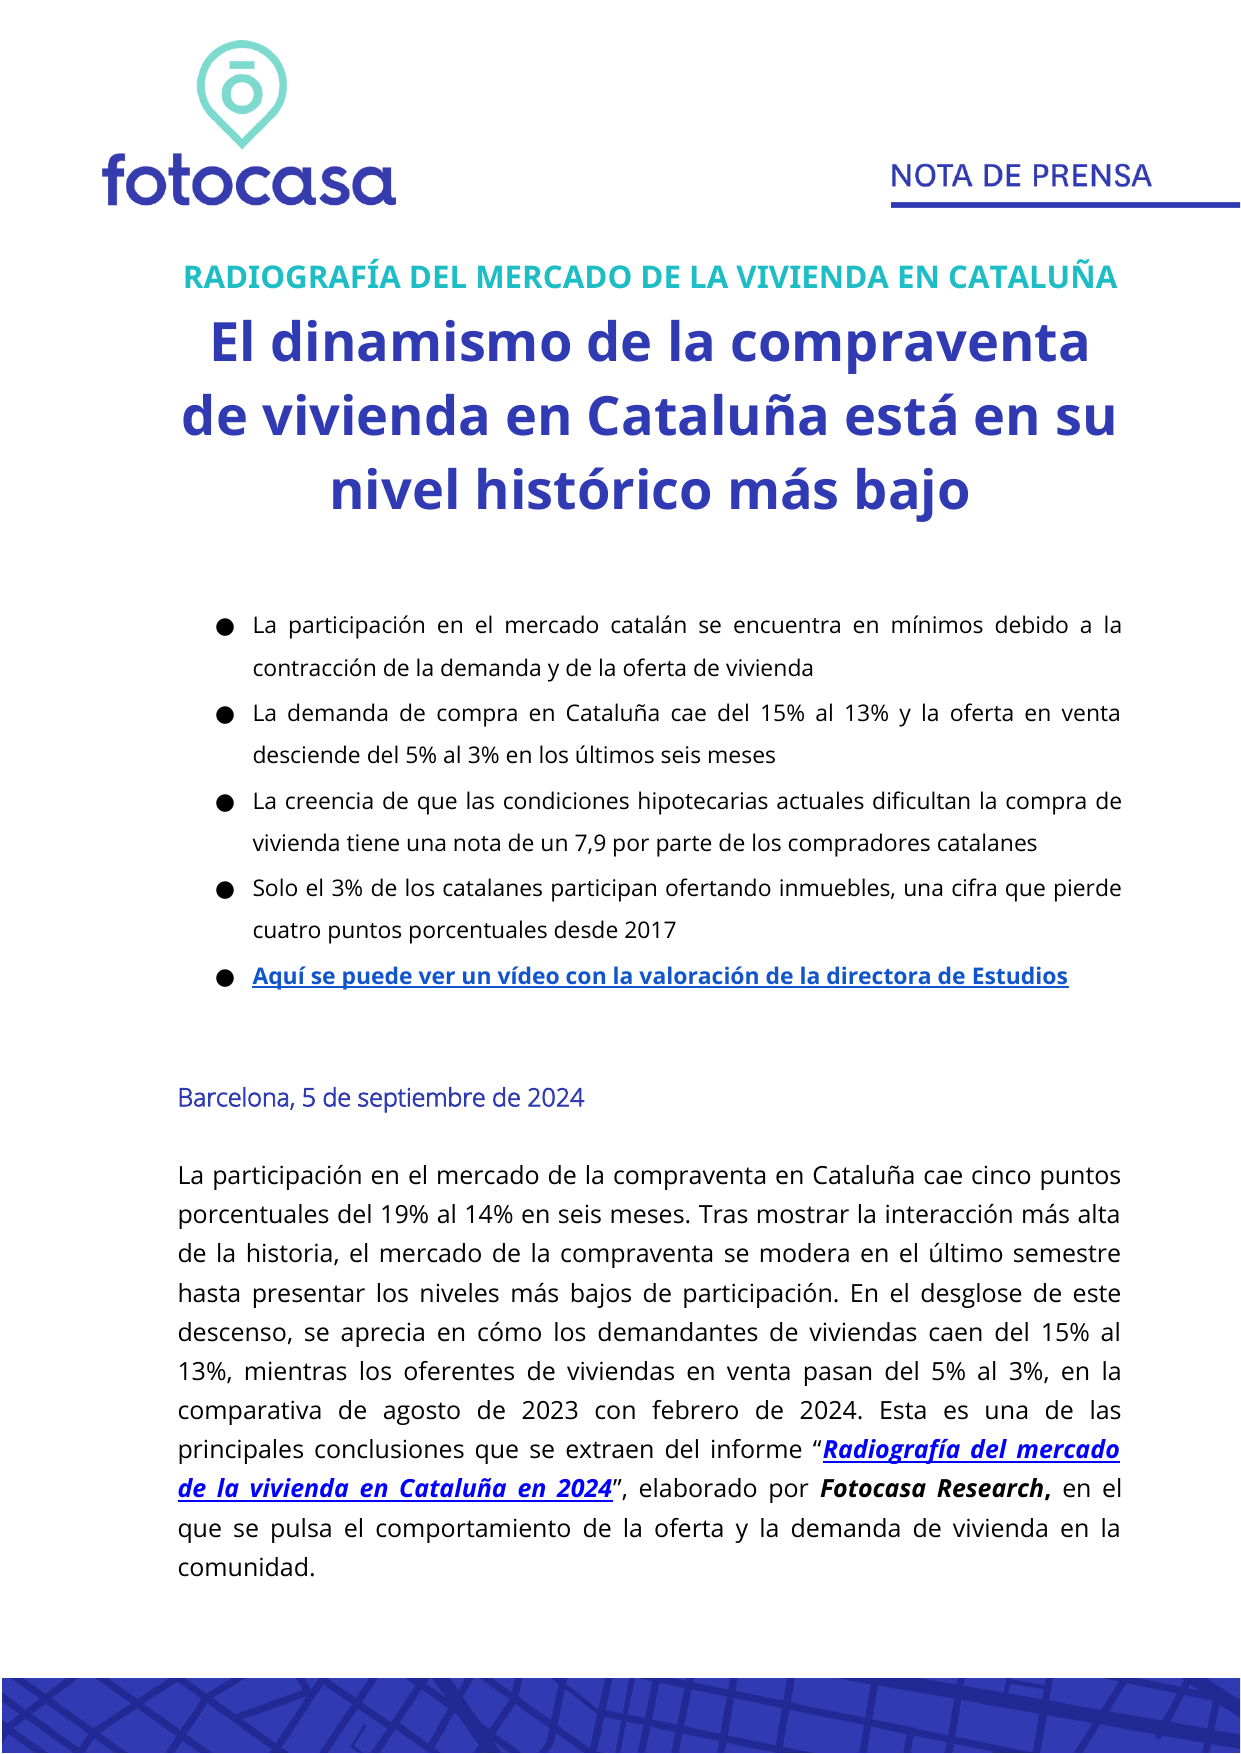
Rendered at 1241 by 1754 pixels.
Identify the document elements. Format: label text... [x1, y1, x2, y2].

text RADIOGRAFÍA DEL MERCADO DE LA VIVIENDA EN CATALUÑA [177, 255, 1123, 297]
list La demanda de compra en Cataluña cae del 15% al 13% y la oferta en venta desciende del 5% al 3% en los últimos seis meses [215, 688, 1123, 771]
list Aquí se puede ver un vídeo con la valoración de la directora de Estudios [215, 950, 1123, 997]
text La participación en el mercado de la compraventa en Cataluña cae cinco puntos porcentuales del 19% al 14% en seis meses. Tras mostrar la interacción más alta de la historia, el mercado de la compraventa se modera en el último semestre hasta presentar los niveles más bajos de participación. En el desglose de este descenso, se aprecia en cómo los demandantes de viviendas caen del 15% al 13%, mientras los oferentes de viviendas en venta pasan del 5% al 3%, en la comparativa de agosto de 2023 con febrero de 2024. Esta es una de las principales conclusiones que se extraen del informe “Radiografía del mercado de la vivienda en Cataluña en 2024”, elaborado por Fotocasa Research, en el que se pulsa el comportamiento de la oferta y la demanda de vivienda en la comunidad. [177, 1158, 1123, 1583]
picture [2, 1678, 1241, 1753]
text Barcelona, 5 de septiembre de 2024 [177, 1079, 1123, 1113]
text El dinamismo de la compraventa de vivienda en Cataluña está en su nivel histórico más bajo [177, 304, 1123, 525]
list La participación en el mercado catalán se encuentra en mínimos debido a la contracción de la demanda y de la oferta de vivienda [215, 600, 1123, 683]
list La creencia de que las condiciones hipotecarias actuales dificultan la compra de vivienda tiene una nota de un 7,9 por parte de los compradores catalanes [215, 775, 1123, 858]
list Solo el 3% de los catalanes participan ofertando inmuebles, una cifra que pierde cuatro puntos porcentuales desde 2017 [215, 863, 1123, 946]
picture [0, 40, 1241, 208]
